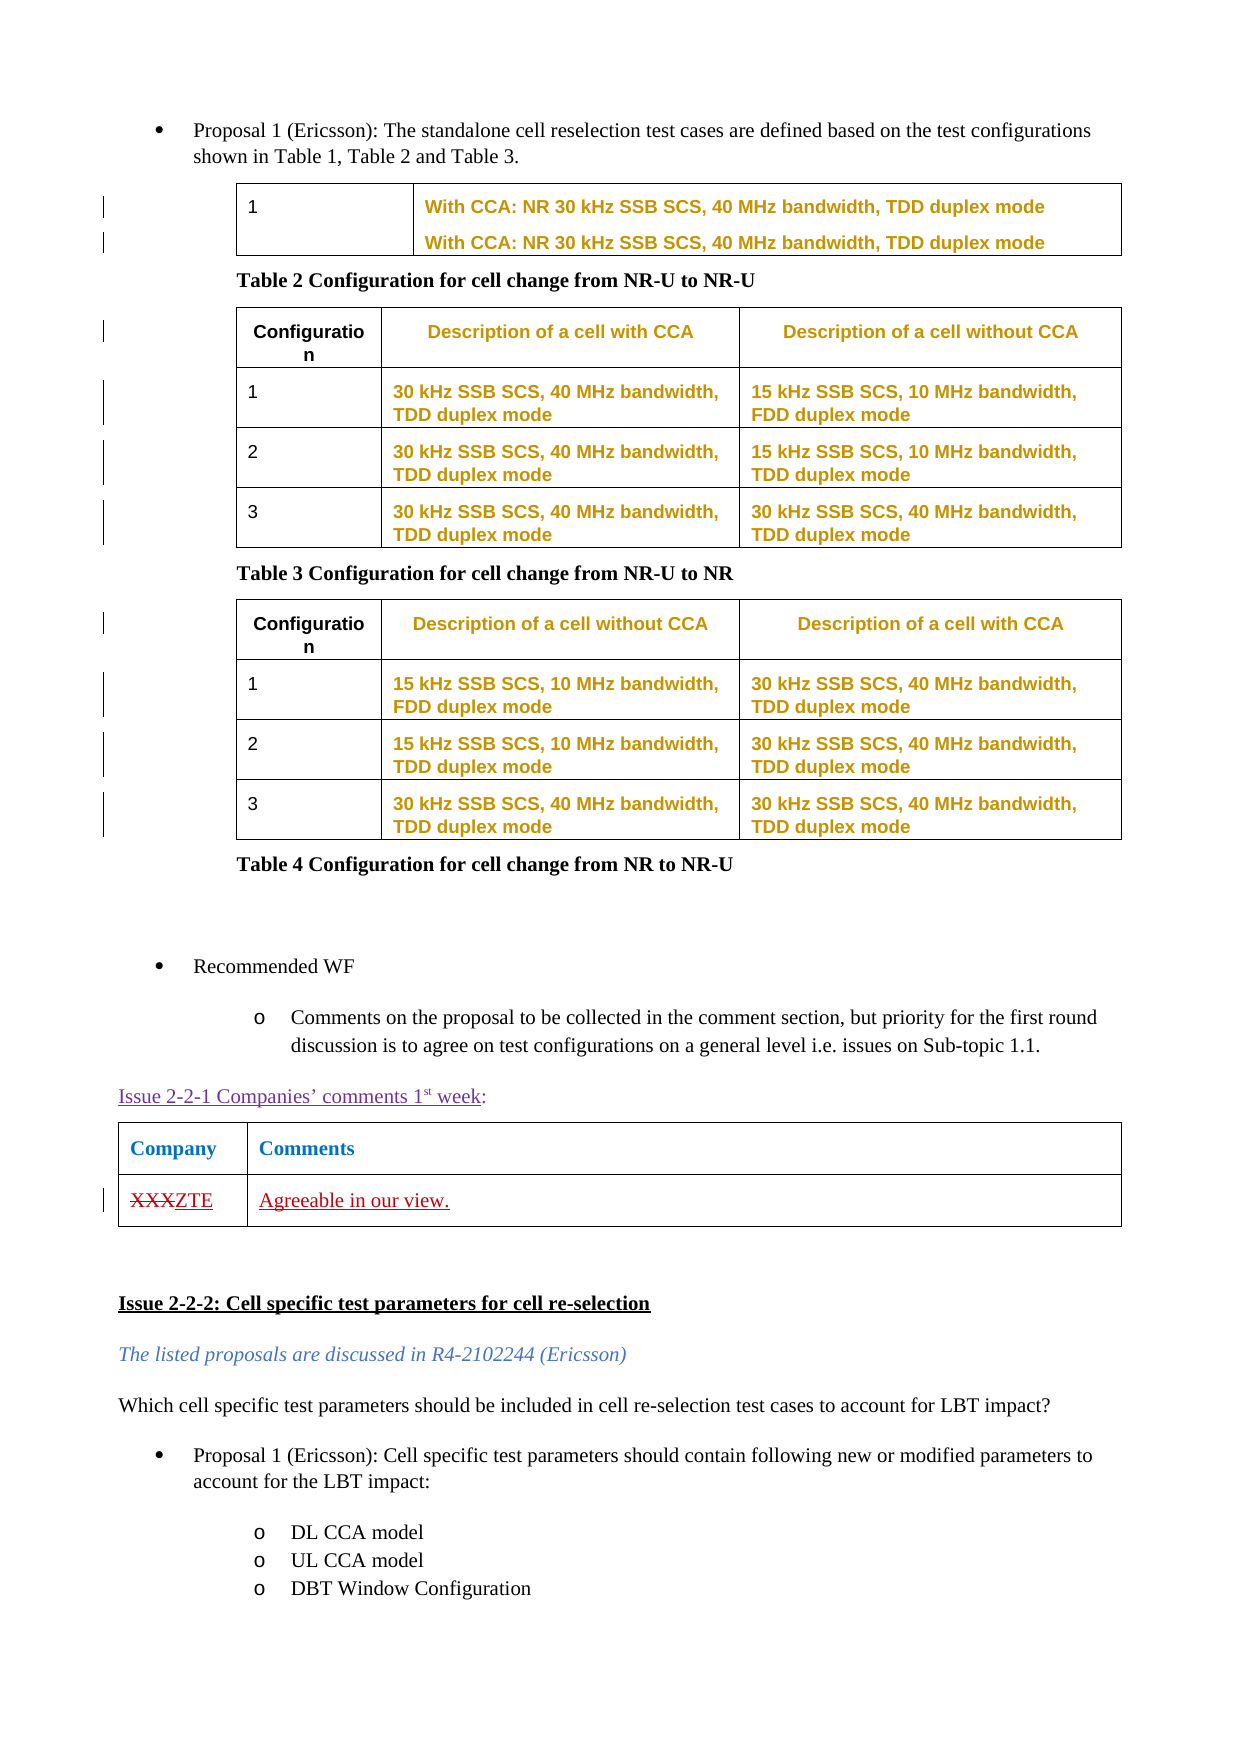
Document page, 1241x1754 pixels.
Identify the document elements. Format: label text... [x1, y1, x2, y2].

list UL CCA model [253, 1548, 1122, 1574]
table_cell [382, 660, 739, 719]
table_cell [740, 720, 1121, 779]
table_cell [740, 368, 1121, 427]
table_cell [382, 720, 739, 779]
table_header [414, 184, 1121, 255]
list DBT Window Configuration [253, 1576, 1122, 1601]
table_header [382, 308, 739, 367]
text Issue 2-2-2: Cell specific test parameters for cell re-selection [118, 1291, 1122, 1315]
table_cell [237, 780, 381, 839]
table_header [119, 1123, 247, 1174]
text Issue 2-2-1 Companies’ comments 1st week: [118, 1084, 1122, 1108]
list Proposal 1 (Ericsson): Cell specific test parameters should contain following new or modified parameters to account for the LBT impact: [156, 1443, 1122, 1493]
list Comments on the proposal to be collected in the comment section, but priority for the first round discussion is to agree on test configurations on a general level i.e. issues on Sub-topic 1.1. [253, 1005, 1122, 1057]
list Proposal 1 (Ericsson): The standalone cell reselection test cases are defined based on the test configurations shown in Table 1, Table 2 and Table 3. [156, 118, 1122, 168]
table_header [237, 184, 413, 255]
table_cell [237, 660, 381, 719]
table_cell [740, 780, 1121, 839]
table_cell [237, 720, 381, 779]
list DL CCA model [253, 1520, 1122, 1546]
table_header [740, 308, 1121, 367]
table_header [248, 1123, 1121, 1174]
text The listed proposals are discussed in R4-2102244 (Ericsson) [118, 1342, 1122, 1366]
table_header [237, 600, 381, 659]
text Which cell specific test parameters should be included in cell re-selection test cases to account for LBT impact? [118, 1392, 1122, 1417]
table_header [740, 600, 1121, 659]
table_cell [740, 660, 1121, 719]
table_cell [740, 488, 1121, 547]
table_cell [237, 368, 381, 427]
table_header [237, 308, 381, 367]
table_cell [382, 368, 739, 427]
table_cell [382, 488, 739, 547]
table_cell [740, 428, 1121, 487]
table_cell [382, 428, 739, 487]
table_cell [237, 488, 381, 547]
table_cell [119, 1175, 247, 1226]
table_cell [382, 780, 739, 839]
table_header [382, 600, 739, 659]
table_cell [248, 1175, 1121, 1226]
list Recommended WF [156, 954, 1122, 978]
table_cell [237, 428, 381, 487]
